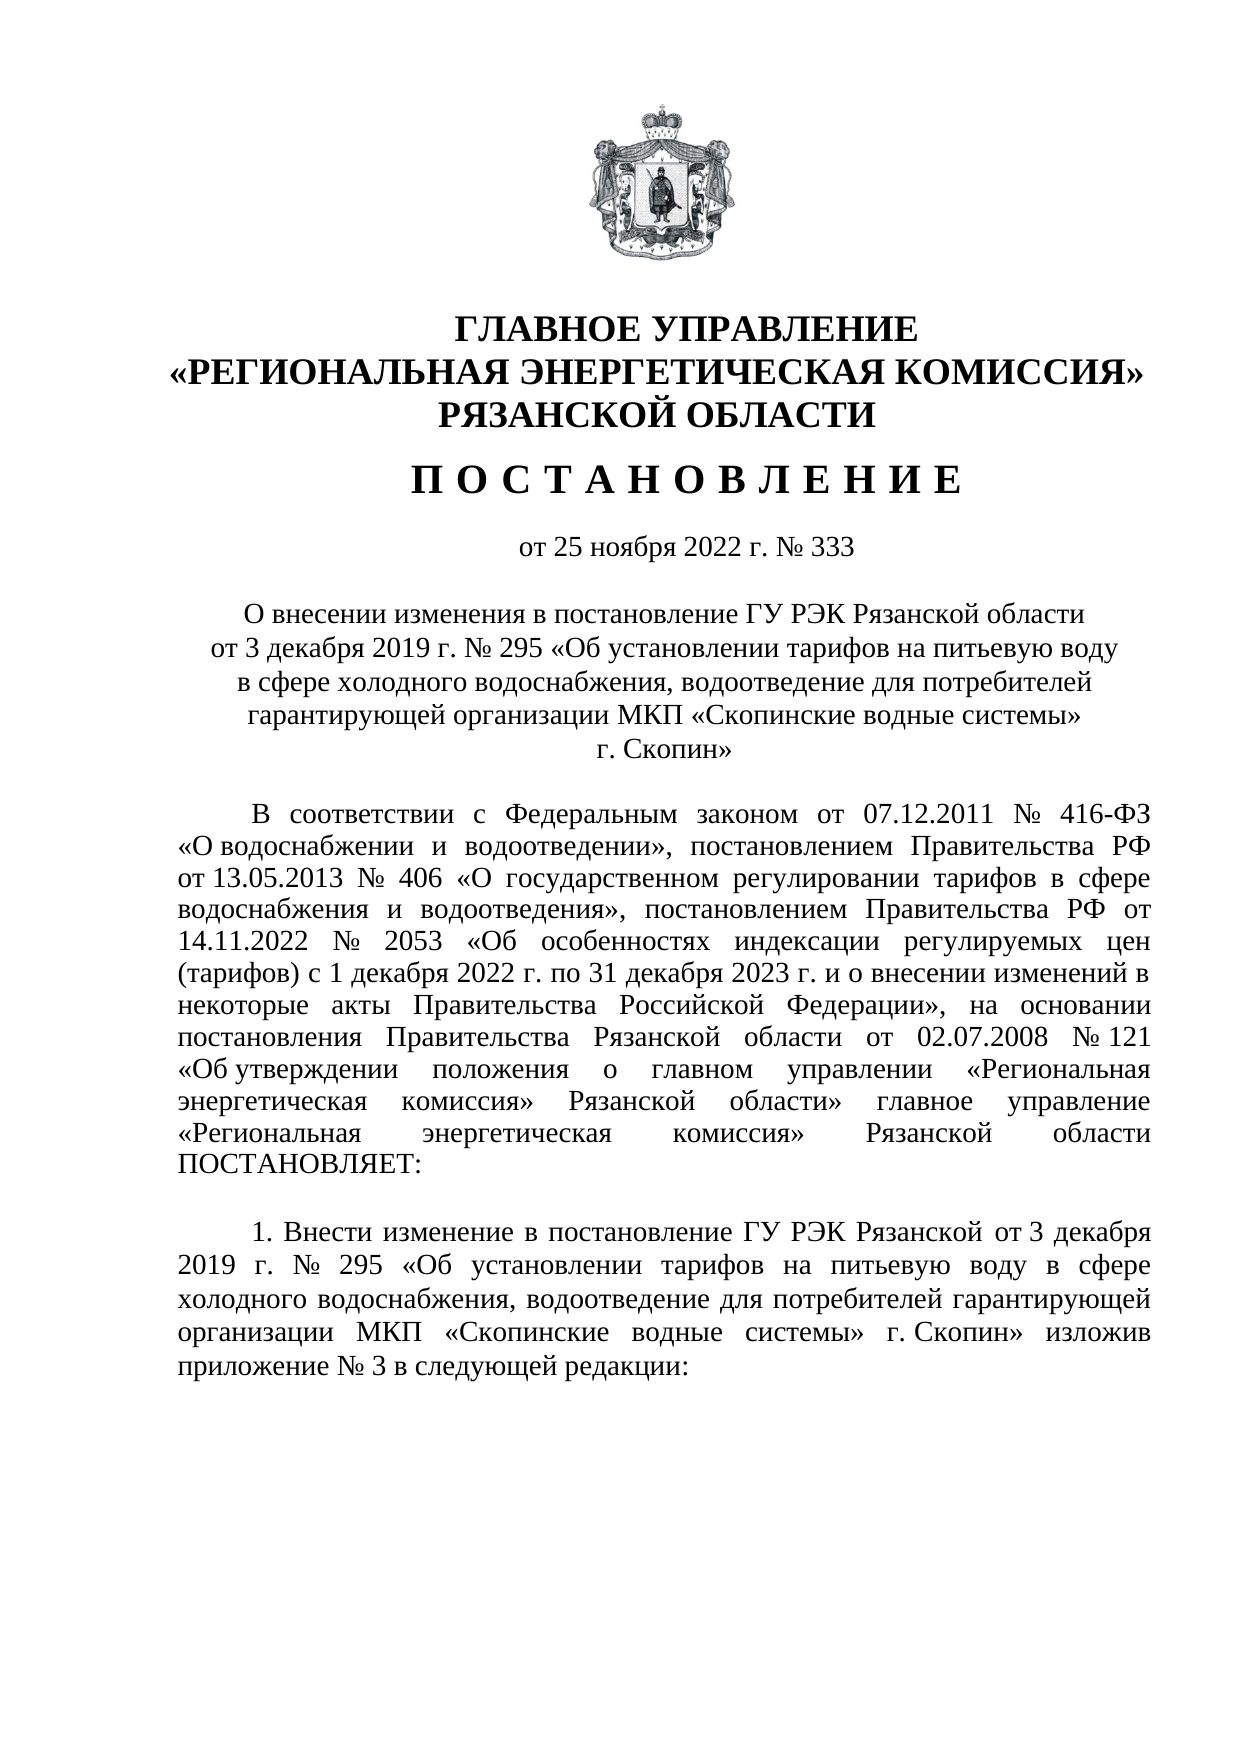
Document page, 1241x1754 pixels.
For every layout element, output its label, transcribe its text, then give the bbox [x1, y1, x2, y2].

text О внесении изменения в постановление ГУ РЭК Рязанской области от 3 декабря 2019 г. № 295 «Об установлении тарифов на питьевую воду в сфере холодного водоснабжения, водоотведение для потребителей гарантирующей организации МКП «Скопинские водные системы» г. Скопин» [177, 597, 1152, 764]
subtitle ГЛАВНОЕ УПРАВЛЕНИЕ [222, 306, 1152, 349]
text от 25 ноября 2022 г. № 333 [222, 529, 1152, 563]
picture [588, 100, 741, 264]
subtitle «РЕГИОНАЛЬНАЯ ЭНЕРГЕТИЧЕСКАЯ КОМИССИЯ» [162, 349, 1152, 392]
text 1. Внести изменение в постановление ГУ РЭК Рязанской от 3 декабря 2019 г. № 295 «Об установлении тарифов на питьевую воду в сфере холодного водоснабжения, водоотведение для потребителей гарантирующей организации МКП «Скопинские водные системы» г. Скопин» изложив приложение № 3 в следующей редакции: [177, 1214, 1152, 1381]
subtitle РЯЗАНСКОЙ ОБЛАСТИ [162, 392, 1152, 436]
subtitle П О С Т А Н О В Л Е Н И Е [222, 455, 1152, 503]
text В соответствии с Федеральным законом от 07.12.2011 № 416-ФЗ «О водоснабжении и водоотведении», постановлением Правительства РФ от 13.05.2013 № 406 «О государственном регулировании тарифов в сфере водоснабжения и водоотведения», постановлением Правительства РФ от 14.11.2022 № 2053 «Об особенностях индексации регулируемых цен (тарифов) с 1 декабря 2022 г. по 31 декабря 2023 г. и о внесении изменений в некоторые акты Правительства Российской Федерации», на основании постановления Правительства Рязанской области от 02.07.2008 № 121 «Об утверждении положения о главном управлении «Региональная энергетическая комиссия» Рязанской области» главное управление «Региональная энергетическая комиссия» Рязанской области ПОСТАНОВЛЯЕТ: [177, 798, 1152, 1180]
